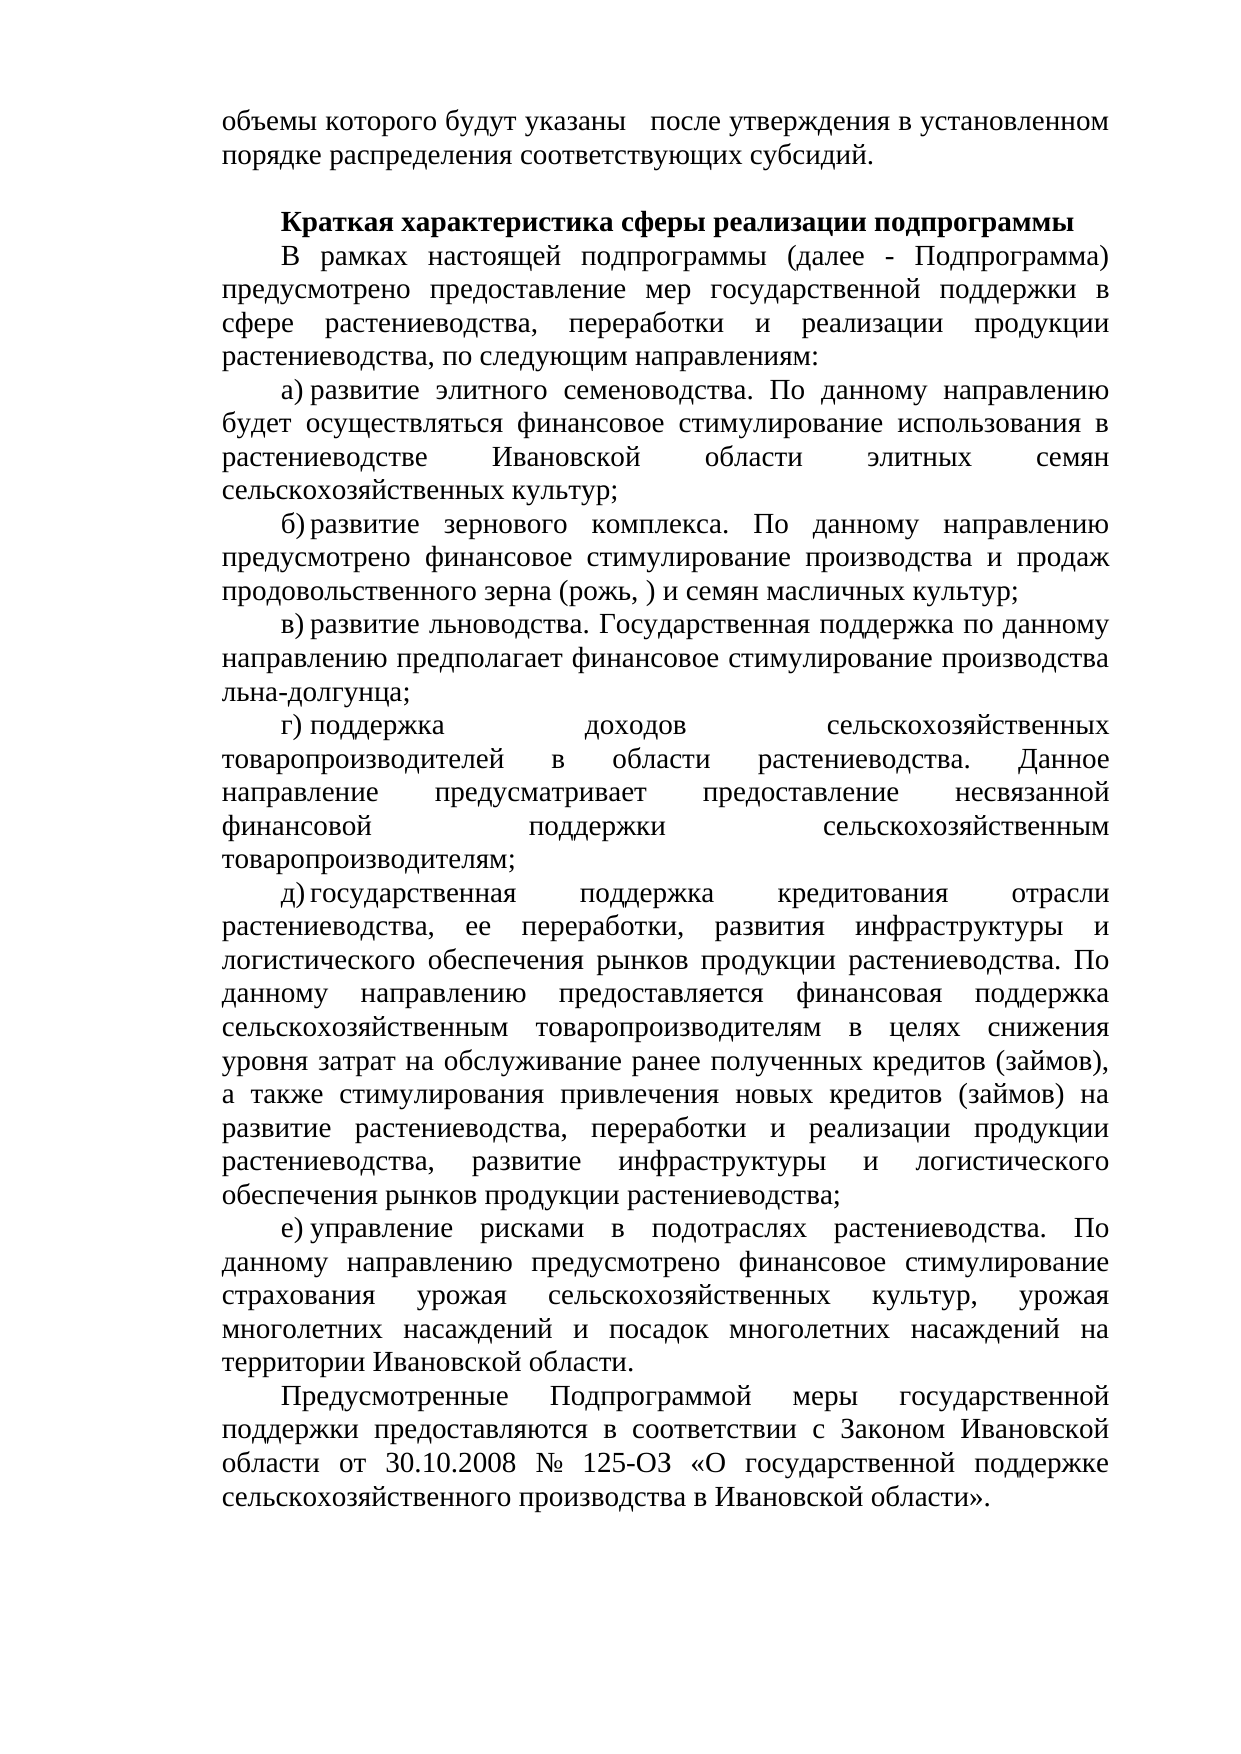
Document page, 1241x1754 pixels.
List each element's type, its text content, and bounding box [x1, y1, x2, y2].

subtitle Краткая характеристика сферы реализации подпрограммы [222, 204, 1110, 238]
list б) развитие зернового комплекса. По данному направлению предусмотрено финансовое стимулирование производства и продаж продовольственного зерна (рожь, ) и семян масличных культур; [222, 506, 1110, 607]
text В рамках настоящей подпрограммы (далее - Подпрограмма) предусмотрено предоставление мер государственной поддержки в сфере растениеводства, переработки и реализации продукции растениеводства, по следующим направлениям: [222, 238, 1110, 372]
list д) государственная поддержка кредитования отрасли растениеводства, ее переработки, развития инфраструктуры и логистического обеспечения рынков продукции растениеводства. По данному направлению предоставляется финансовая поддержка сельскохозяйственным товаропроизводителям в целях снижения уровня затрат на обслуживание ранее полученных кредитов (займов), а также стимулирования привлечения новых кредитов (займов) на развитие растениеводства, переработки и реализации продукции растениеводства, развитие инфраструктуры и логистического обеспечения рынков продукции растениеводства; [222, 875, 1110, 1210]
list е) управление рисками в подотраслях растениеводства. По данному направлению предусмотрено финансовое стимулирование страхования урожая сельскохозяйственных культур, урожая многолетних насаждений и посадок многолетних насаждений на территории Ивановской области. [222, 1210, 1110, 1378]
list в) развитие льноводства. Государственная поддержка по данному направлению предполагает финансовое стимулирование производства льна-долгунца; [222, 607, 1110, 707]
list а) развитие элитного семеноводства. По данному направлению будет осуществляться финансовое стимулирование использования в растениеводстве Ивановской области элитных семян сельскохозяйственных культур; [222, 372, 1110, 506]
list г) поддержка доходов сельскохозяйственных товаропроизводителей в области растениеводства. Данное направление предусматривает предоставление несвязанной финансовой поддержки сельскохозяйственным товаропроизводителям; [222, 707, 1110, 875]
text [222, 103, 1110, 171]
text Предусмотренные Подпрограммой меры государственной поддержки предоставляются в соответствии с Законом Ивановской области от 30.10.2008 № 125-ОЗ «О государственной поддержке сельскохозяйственного производства в Ивановской области». [222, 1378, 1110, 1512]
